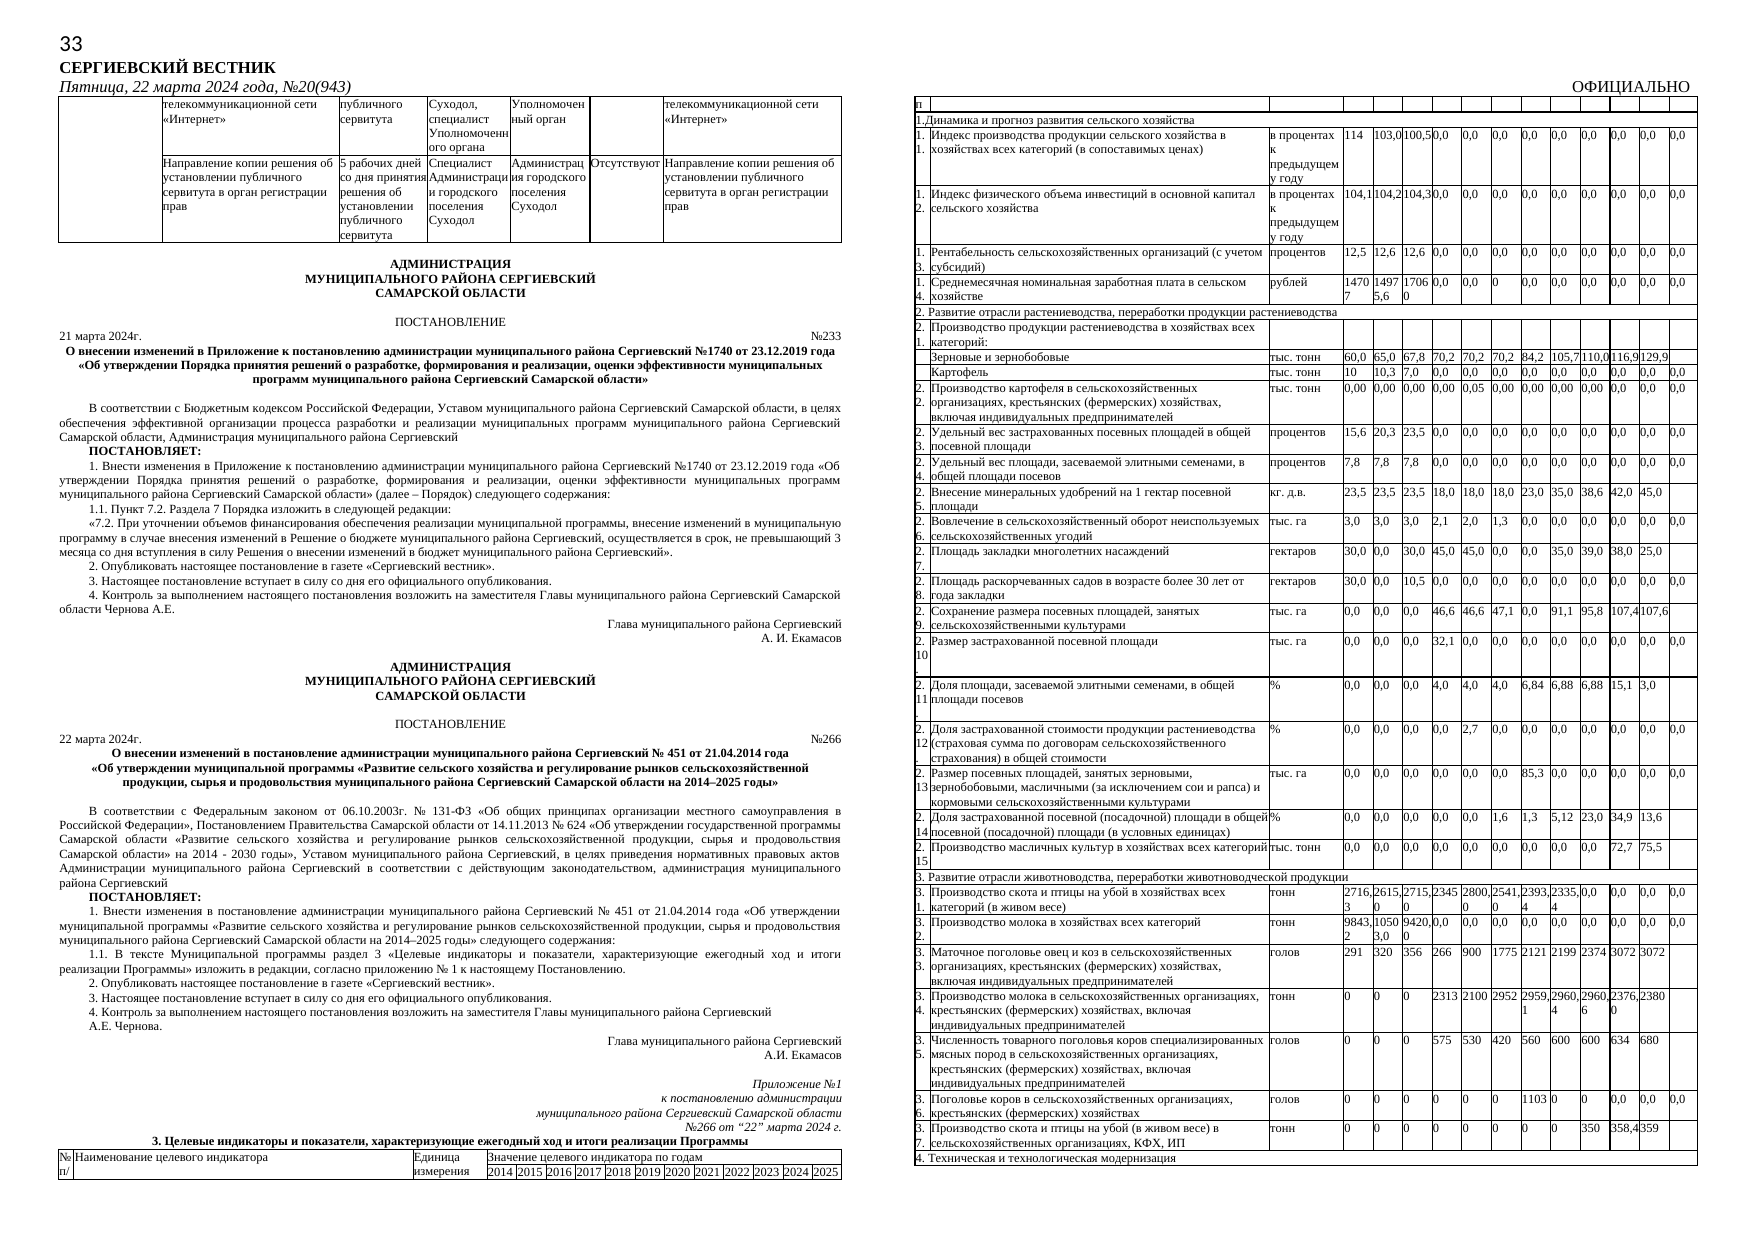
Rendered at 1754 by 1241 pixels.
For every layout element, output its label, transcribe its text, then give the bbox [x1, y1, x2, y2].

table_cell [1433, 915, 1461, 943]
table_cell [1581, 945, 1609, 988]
text МУНИЦИПАЛЬНОГО РАЙОНА СЕРГИЕВСКИЙ [59, 674, 842, 688]
text 4. Контроль за выполнением настоящего постановления возложить на заместителя Главы муниципального района Сергиевский Самарской области Чернова А.Е. [59, 588, 842, 617]
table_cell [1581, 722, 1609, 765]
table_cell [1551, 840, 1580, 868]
text 2. Опубликовать настоящее постановление в газете «Сергиевский вестник». [59, 559, 842, 573]
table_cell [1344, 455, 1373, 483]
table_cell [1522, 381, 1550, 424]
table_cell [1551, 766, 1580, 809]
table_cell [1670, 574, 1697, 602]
text 1. Внести изменения в Приложение к постановлению администрации муниципального района Сергиевский №1740 от 23.12.2019 года «Об утверждении Порядка принятия решений о разработке, формирования и реализации, оценки эффективности муниципальных программ муниципального района Сергиевский Самарской области» (далее – Порядок) следующего содержания: [59, 458, 842, 502]
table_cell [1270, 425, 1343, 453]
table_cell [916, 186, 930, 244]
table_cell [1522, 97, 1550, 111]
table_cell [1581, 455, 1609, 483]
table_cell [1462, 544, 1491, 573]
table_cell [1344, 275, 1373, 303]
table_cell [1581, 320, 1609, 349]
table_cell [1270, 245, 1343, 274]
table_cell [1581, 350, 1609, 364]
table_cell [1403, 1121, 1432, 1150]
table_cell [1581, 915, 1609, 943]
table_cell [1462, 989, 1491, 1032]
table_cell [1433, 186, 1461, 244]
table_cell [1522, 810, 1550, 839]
text МУНИЦИПАЛЬНОГО РАЙОНА СЕРГИЕВСКИЙ [59, 272, 842, 286]
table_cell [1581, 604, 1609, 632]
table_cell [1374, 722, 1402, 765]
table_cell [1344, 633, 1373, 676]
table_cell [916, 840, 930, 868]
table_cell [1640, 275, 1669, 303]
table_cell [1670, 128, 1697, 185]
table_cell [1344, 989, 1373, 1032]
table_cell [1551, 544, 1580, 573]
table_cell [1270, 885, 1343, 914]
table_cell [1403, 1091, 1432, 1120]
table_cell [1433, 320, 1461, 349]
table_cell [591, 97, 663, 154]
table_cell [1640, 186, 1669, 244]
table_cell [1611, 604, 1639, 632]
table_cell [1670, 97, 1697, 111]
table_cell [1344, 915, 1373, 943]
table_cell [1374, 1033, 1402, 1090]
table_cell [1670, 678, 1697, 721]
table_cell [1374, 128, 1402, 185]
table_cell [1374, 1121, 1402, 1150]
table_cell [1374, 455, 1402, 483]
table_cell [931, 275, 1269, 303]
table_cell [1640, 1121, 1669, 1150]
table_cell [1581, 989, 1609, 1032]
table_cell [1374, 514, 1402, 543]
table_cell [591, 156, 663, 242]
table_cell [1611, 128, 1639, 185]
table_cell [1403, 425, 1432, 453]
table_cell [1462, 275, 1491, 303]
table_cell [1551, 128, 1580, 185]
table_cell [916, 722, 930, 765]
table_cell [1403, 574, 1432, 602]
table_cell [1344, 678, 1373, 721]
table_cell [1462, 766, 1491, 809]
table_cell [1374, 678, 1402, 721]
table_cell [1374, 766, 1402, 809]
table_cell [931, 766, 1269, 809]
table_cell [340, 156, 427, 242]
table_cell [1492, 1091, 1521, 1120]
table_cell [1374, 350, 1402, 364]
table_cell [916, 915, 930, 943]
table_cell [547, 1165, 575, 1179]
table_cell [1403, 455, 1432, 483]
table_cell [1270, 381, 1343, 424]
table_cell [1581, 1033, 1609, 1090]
text ПОСТАНОВЛЕНИЕ [59, 717, 842, 732]
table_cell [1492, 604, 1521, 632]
text 3. Настоящее постановление вступает в силу со дня его официального опубликования. [59, 573, 842, 588]
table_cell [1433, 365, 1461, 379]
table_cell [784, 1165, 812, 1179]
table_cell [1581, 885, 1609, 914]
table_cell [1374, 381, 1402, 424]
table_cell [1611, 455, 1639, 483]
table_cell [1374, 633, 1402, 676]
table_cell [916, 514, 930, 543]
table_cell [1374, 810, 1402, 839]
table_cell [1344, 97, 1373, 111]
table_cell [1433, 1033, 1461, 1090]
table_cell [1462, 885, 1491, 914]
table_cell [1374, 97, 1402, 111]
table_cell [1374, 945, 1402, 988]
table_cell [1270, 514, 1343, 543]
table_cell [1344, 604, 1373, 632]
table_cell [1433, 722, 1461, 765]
text А.И. Екамасов [59, 1048, 842, 1062]
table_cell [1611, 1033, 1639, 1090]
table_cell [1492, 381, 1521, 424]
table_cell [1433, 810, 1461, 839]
text Глава муниципального района Сергиевский [59, 1033, 842, 1048]
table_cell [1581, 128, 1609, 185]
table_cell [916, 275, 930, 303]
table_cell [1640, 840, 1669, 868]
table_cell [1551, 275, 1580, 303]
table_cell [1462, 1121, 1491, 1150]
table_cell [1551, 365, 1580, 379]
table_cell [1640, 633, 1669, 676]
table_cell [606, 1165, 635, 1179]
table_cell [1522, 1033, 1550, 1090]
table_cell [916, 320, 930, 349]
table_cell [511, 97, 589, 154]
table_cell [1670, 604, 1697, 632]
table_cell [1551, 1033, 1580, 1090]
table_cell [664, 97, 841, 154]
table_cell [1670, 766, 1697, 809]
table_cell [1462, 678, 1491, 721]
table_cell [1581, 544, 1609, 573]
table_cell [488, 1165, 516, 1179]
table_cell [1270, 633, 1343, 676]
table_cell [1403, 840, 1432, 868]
text Приложение №1 [59, 1077, 842, 1091]
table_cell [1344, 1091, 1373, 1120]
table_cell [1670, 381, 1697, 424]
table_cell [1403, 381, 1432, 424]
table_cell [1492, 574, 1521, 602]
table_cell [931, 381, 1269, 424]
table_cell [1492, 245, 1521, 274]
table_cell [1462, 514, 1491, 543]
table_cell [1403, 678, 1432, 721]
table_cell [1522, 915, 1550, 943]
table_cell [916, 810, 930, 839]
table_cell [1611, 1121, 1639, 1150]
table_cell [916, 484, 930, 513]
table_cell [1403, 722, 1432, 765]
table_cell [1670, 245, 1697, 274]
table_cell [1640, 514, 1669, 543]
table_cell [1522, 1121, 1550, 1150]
text В соответствии с Федеральным законом от 06.10.2003г. № 131-ФЗ «Об общих принципах организации местного самоуправления в Российской Федерации», Постановлением Правительства Самарской области от 14.11.2013 № 624 «Об утверждении государственной программы Самарской области «Развитие сельского хозяйства и регулирование рынков сельскохозяйственной продукции, сырья и продовольствия Самарской области» на 2014 - 2030 годы», Уставом муниципального района Сергиевский, в целях приведения нормативных правовых актов Администрации муниципального района Сергиевский в соответствии с действующим законодательством, администрация муниципального района Сергиевский [59, 803, 842, 890]
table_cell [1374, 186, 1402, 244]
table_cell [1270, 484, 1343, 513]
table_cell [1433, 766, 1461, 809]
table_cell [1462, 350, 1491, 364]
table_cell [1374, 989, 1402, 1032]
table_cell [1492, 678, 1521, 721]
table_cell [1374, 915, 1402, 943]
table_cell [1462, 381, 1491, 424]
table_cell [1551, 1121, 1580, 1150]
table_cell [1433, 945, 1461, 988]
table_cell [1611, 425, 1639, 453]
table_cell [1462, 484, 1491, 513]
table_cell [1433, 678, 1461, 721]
text 3. Целевые индикаторы и показатели, характеризующие ежегодный ход и итоги реализации Программы [59, 1134, 842, 1148]
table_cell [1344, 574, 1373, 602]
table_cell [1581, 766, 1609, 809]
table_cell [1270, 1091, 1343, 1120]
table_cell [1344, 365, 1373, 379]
text №266 от “22” марта 2024 г. [59, 1120, 842, 1134]
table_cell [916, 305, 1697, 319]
text к постановлению администрации [59, 1091, 842, 1105]
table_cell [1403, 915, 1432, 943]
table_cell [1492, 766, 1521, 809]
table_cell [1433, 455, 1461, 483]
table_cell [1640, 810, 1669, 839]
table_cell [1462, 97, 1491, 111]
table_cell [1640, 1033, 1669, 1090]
text «Об утверждении муниципальной программы «Развитие сельского хозяйства и регулирование рынков сельскохозяйственной продукции, сырья и продовольствия муниципального района Сергиевский Самарской области на 2014–2025 годы» [59, 760, 842, 789]
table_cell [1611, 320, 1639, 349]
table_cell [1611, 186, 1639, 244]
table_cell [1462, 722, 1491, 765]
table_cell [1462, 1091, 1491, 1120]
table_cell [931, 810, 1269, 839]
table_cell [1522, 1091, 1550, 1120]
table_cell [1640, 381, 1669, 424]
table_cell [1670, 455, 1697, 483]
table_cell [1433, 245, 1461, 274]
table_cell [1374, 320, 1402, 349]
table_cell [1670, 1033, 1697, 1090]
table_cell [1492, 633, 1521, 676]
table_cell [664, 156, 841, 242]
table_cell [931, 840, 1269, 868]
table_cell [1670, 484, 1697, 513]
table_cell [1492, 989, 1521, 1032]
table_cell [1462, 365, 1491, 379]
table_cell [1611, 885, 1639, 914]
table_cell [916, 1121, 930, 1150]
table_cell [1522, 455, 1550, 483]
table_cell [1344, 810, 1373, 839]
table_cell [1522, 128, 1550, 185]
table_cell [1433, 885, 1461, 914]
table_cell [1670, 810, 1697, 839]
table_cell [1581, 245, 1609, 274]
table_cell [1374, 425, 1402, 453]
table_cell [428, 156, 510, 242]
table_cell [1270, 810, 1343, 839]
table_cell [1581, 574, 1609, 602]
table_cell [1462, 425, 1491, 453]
text А.Е. Чернова. [59, 1019, 842, 1033]
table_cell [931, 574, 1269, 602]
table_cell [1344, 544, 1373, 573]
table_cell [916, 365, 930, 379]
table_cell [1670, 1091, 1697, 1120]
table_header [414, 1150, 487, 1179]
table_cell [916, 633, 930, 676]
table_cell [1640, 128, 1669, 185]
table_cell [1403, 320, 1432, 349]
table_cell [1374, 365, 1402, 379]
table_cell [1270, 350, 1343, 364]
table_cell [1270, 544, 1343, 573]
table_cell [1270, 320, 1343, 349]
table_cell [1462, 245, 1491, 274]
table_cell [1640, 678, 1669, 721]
text 21 марта 2024г. №233 [59, 329, 842, 343]
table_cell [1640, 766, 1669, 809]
text САМАРСКОЙ ОБЛАСТИ [59, 688, 842, 703]
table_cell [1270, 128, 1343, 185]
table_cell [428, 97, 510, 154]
text АДМИНИСТРАЦИЯ [59, 257, 842, 272]
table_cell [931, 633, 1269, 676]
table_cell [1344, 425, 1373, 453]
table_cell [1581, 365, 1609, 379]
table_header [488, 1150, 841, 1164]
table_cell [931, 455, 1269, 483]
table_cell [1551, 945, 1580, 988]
text О внесении изменений в Приложение к постановлению администрации муниципального района Сергиевский №1740 от 23.12.2019 года «Об утверждении Порядка принятия решений о разработке, формирования и реализации, оценки эффективности муниципальных программ муниципального района Сергиевский Самарской области» [59, 343, 842, 387]
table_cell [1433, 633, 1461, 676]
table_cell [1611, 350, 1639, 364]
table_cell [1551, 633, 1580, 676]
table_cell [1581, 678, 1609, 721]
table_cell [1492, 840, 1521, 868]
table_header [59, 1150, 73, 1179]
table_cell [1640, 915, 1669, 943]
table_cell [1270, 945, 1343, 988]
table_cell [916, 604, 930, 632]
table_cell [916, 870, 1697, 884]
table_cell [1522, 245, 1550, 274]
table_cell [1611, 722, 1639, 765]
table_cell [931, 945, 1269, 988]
text 22 марта 2024г. №266 [59, 732, 842, 746]
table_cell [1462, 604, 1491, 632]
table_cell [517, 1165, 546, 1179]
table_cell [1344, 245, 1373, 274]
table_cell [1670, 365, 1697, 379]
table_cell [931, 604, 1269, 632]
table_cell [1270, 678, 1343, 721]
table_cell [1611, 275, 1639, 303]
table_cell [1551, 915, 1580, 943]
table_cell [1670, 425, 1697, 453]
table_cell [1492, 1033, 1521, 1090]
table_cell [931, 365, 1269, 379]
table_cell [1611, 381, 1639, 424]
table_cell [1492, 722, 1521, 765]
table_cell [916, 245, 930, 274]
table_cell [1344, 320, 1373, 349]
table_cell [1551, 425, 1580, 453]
text О внесении изменений в постановление администрации муниципального района Сергиевский № 451 от 21.04.2014 года [59, 746, 842, 760]
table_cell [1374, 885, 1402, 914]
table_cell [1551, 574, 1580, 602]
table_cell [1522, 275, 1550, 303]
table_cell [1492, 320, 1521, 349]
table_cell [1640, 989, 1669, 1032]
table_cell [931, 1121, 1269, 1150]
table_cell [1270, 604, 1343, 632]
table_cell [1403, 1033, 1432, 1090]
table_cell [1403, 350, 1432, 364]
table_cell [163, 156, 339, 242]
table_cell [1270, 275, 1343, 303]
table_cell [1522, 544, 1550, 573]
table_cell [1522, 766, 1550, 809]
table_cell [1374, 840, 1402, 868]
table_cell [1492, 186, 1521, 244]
text АДМИНИСТРАЦИЯ [59, 660, 842, 674]
text ПОСТАНОВЛЕНИЕ [59, 315, 842, 329]
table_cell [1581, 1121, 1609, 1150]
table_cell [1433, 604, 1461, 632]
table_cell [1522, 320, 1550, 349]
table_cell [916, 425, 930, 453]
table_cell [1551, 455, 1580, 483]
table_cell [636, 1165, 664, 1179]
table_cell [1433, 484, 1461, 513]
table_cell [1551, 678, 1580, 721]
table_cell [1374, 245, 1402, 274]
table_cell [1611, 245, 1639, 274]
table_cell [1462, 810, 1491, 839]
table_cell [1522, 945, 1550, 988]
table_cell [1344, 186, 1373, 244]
text 4. Контроль за выполнением настоящего постановления возложить на заместителя Главы муниципального района Сергиевский [59, 1005, 842, 1019]
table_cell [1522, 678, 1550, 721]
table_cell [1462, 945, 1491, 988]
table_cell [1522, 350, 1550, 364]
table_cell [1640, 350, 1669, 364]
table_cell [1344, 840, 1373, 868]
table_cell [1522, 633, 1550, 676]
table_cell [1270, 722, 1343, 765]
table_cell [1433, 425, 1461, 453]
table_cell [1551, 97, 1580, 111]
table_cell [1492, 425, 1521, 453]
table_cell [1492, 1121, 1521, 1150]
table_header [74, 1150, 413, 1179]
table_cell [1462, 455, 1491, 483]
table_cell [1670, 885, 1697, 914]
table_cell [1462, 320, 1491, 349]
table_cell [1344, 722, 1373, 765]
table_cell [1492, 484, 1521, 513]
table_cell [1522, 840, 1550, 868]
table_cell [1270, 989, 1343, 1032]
text ПОСТАНОВЛЯЕТ: [59, 444, 842, 458]
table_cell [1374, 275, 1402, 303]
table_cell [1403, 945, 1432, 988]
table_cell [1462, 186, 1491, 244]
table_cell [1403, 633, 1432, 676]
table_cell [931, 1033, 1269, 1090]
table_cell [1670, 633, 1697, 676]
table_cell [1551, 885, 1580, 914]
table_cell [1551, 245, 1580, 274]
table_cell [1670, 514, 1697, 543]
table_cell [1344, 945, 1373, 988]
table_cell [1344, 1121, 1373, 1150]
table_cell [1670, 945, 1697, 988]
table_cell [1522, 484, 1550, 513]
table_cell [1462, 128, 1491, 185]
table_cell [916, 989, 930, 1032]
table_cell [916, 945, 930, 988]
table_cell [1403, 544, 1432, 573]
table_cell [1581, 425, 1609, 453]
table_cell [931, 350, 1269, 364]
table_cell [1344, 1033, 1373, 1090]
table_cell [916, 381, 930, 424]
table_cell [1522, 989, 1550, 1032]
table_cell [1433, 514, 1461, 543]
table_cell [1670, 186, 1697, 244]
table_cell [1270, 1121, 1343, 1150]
text Глава муниципального района Сергиевский [59, 617, 842, 631]
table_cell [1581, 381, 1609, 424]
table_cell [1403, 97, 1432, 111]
text 1.1. В тексте Муниципальной программы раздел 3 «Целевые индикаторы и показатели, характеризующие ежегодный ход и итоги реализации Программы» изложить в редакции, согласно приложению № 1 к настоящему Постановлению. [59, 947, 842, 976]
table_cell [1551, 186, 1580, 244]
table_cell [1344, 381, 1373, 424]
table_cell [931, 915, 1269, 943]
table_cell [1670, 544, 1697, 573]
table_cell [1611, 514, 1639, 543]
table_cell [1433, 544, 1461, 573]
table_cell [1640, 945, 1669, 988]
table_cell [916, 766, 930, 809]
text САМАРСКОЙ ОБЛАСТИ [59, 286, 842, 300]
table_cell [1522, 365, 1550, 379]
text «7.2. При уточнении объемов финансирования обеспечения реализации муниципальной программы, внесение изменений в муниципальную программу в случае внесения изменений в Решение о бюджете муниципального района Сергиевский, осуществляется в срок, не превышающий 3 месяца со дня вступления в силу Решения о внесении изменений в бюджет муниципального района Сергиевский». [59, 516, 842, 559]
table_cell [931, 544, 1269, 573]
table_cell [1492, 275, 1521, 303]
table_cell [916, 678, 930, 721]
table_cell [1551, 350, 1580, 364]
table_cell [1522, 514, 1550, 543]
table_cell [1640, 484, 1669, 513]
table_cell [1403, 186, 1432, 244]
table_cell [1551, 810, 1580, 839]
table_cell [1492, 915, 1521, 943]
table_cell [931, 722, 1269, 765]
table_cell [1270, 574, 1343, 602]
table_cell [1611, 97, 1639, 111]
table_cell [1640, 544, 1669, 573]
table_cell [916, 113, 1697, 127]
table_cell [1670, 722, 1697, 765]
text 3. Настоящее постановление вступает в силу со дня его официального опубликования. [59, 990, 842, 1005]
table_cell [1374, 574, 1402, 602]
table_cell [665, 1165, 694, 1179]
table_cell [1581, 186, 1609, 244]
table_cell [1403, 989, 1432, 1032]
text ПОСТАНОВЛЯЕТ: [59, 890, 842, 904]
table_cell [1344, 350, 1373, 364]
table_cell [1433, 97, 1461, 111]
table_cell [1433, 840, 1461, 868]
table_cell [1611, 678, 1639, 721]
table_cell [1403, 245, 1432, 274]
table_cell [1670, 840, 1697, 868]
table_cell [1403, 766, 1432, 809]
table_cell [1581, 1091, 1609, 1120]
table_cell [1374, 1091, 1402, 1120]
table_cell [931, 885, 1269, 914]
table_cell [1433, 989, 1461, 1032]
text 1.1. Пункт 7.2. Раздела 7 Порядка изложить в следующей редакции: [59, 502, 842, 516]
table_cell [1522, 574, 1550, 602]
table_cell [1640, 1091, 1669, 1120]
text В соответствии с Бюджетным кодексом Российской Федерации, Уставом муниципального района Сергиевский Самарской области, в целях обеспечения эффективной организации процесса разработки и реализации муниципальных программ муниципального района Сергиевский Самарской области, Администрация муниципального района Сергиевский [59, 401, 842, 444]
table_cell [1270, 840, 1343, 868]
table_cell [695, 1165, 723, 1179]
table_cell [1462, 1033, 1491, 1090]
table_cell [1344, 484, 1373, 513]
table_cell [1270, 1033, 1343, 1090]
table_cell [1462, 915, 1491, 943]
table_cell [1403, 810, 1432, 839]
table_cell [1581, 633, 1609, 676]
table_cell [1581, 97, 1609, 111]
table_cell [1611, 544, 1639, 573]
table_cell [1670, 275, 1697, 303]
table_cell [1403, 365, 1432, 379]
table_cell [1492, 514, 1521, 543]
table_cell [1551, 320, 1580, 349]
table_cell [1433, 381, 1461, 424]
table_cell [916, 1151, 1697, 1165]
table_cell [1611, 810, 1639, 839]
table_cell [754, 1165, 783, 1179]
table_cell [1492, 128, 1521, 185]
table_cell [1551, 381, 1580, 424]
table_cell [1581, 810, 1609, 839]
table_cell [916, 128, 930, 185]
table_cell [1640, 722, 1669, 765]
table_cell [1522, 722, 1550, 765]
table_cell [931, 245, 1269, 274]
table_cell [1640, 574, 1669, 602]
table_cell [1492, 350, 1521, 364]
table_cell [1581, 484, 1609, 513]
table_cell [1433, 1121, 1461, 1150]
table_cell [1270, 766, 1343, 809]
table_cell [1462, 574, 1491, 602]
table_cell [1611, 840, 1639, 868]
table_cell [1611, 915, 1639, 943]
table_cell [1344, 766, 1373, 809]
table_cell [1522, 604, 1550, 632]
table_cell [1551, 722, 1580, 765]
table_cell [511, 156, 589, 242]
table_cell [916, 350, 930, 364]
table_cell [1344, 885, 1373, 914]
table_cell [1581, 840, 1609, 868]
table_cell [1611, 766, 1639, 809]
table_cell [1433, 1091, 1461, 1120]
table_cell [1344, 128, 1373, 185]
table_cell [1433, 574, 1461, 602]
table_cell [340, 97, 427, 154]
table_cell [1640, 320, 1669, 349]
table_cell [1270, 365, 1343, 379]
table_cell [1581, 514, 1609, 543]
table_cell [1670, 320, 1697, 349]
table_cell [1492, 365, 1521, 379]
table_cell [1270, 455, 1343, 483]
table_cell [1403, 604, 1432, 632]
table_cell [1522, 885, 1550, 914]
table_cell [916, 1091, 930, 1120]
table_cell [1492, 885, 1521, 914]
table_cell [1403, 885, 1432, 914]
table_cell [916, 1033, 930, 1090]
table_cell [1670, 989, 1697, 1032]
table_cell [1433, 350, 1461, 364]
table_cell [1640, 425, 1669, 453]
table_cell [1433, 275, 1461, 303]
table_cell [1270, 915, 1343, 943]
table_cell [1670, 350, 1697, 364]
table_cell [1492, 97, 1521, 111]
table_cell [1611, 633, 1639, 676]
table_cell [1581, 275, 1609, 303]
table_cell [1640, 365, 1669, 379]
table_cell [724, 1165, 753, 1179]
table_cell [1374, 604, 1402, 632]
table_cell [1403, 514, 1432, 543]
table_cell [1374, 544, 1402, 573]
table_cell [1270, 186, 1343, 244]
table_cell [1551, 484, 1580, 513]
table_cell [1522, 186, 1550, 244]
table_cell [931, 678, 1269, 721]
text муниципального района Сергиевский Самарской области [59, 1105, 842, 1120]
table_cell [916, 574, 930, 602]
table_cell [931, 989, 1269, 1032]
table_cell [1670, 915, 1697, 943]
text 2. Опубликовать настоящее постановление в газете «Сергиевский вестник». [59, 976, 842, 990]
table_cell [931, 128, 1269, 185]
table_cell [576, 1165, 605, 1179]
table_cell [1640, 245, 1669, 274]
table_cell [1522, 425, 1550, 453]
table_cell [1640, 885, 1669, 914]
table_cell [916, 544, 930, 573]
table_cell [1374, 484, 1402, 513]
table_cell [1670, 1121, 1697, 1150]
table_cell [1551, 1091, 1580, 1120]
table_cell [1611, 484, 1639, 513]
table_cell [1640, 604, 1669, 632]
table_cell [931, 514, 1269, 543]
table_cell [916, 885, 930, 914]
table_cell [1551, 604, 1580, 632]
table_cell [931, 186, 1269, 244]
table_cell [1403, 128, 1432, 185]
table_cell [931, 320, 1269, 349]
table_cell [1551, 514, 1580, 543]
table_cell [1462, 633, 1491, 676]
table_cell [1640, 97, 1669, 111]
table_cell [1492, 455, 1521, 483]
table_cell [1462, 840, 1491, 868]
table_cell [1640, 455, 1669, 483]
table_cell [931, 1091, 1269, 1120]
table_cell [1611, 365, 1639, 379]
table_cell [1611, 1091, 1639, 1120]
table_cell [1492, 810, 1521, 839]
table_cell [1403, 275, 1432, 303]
text 1. Внести изменения в постановление администрации муниципального района Сергиевский № 451 от 21.04.2014 года «Об утверждении муниципальной программы «Развитие сельского хозяйства и регулирование рынков сельскохозяйственной продукции, сырья и продовольствия муниципального района Сергиевский Самарской области на 2014–2025 годы» следующего содержания: [59, 904, 842, 947]
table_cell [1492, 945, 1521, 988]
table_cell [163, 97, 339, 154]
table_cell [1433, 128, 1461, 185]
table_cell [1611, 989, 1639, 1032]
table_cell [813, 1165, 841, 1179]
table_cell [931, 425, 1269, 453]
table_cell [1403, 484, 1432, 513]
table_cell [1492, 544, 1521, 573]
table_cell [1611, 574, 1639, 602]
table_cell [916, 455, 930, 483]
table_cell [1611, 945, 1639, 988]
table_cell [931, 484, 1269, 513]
text А. И. Екамасов [59, 631, 842, 645]
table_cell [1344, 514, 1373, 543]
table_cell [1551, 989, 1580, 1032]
